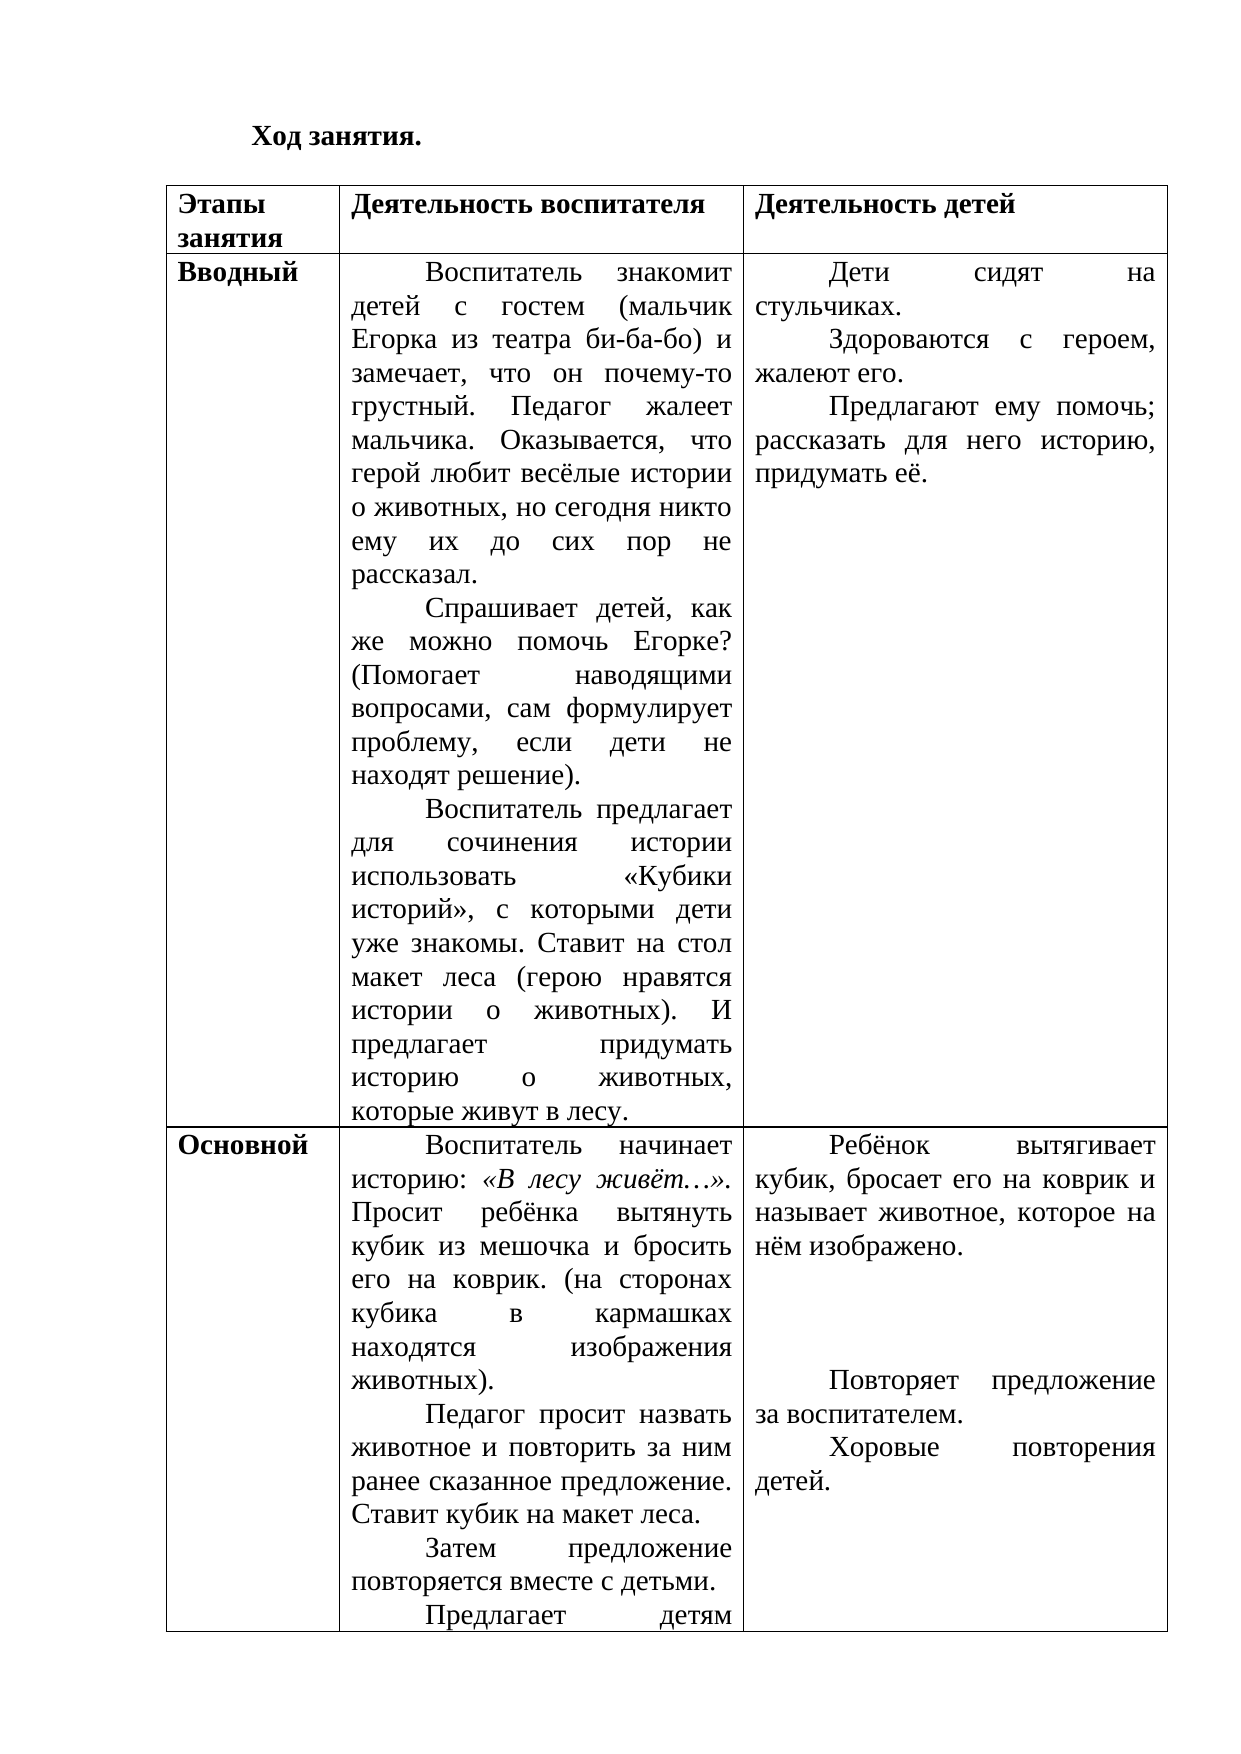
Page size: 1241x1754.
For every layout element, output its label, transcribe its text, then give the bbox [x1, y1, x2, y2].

table_cell Дети сидят на стульчиках. Здороваются с героем, жалеют его. Предлагают ему помочь; рассказать для него историю, придумать её. [744, 254, 1167, 1126]
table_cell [744, 1128, 1167, 1631]
table_header Деятельность воспитателя [340, 186, 743, 253]
table_header Деятельность детей [744, 186, 1167, 253]
table_cell Вводный [167, 254, 339, 1126]
table_cell Воспитатель знакомит детей с гостем (мальчик Егорка из театра би-ба-бо) и замечает, что он почему-то грустный. Педагог жалеет мальчика. Оказывается, что герой любит весёлые истории о животных, но сегодня никто ему их до сих пор не рассказал. Спрашивает детей, как же можно помочь Егорке? (Помогает наводящими вопросами, сам формулирует проблему, если дети не находят решение). Воспитатель предлагает для сочинения истории использовать «Кубики историй», с которыми дети уже знакомы. Ставит на стол макет леса (герою нравятся истории о животных). И предлагает придумать историю о животных, которые живут в лесу. [340, 254, 743, 1126]
table_cell Основной [167, 1128, 339, 1631]
text Ход занятия. [177, 118, 1152, 152]
table_header Этапы занятия [167, 186, 339, 253]
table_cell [340, 1128, 743, 1631]
